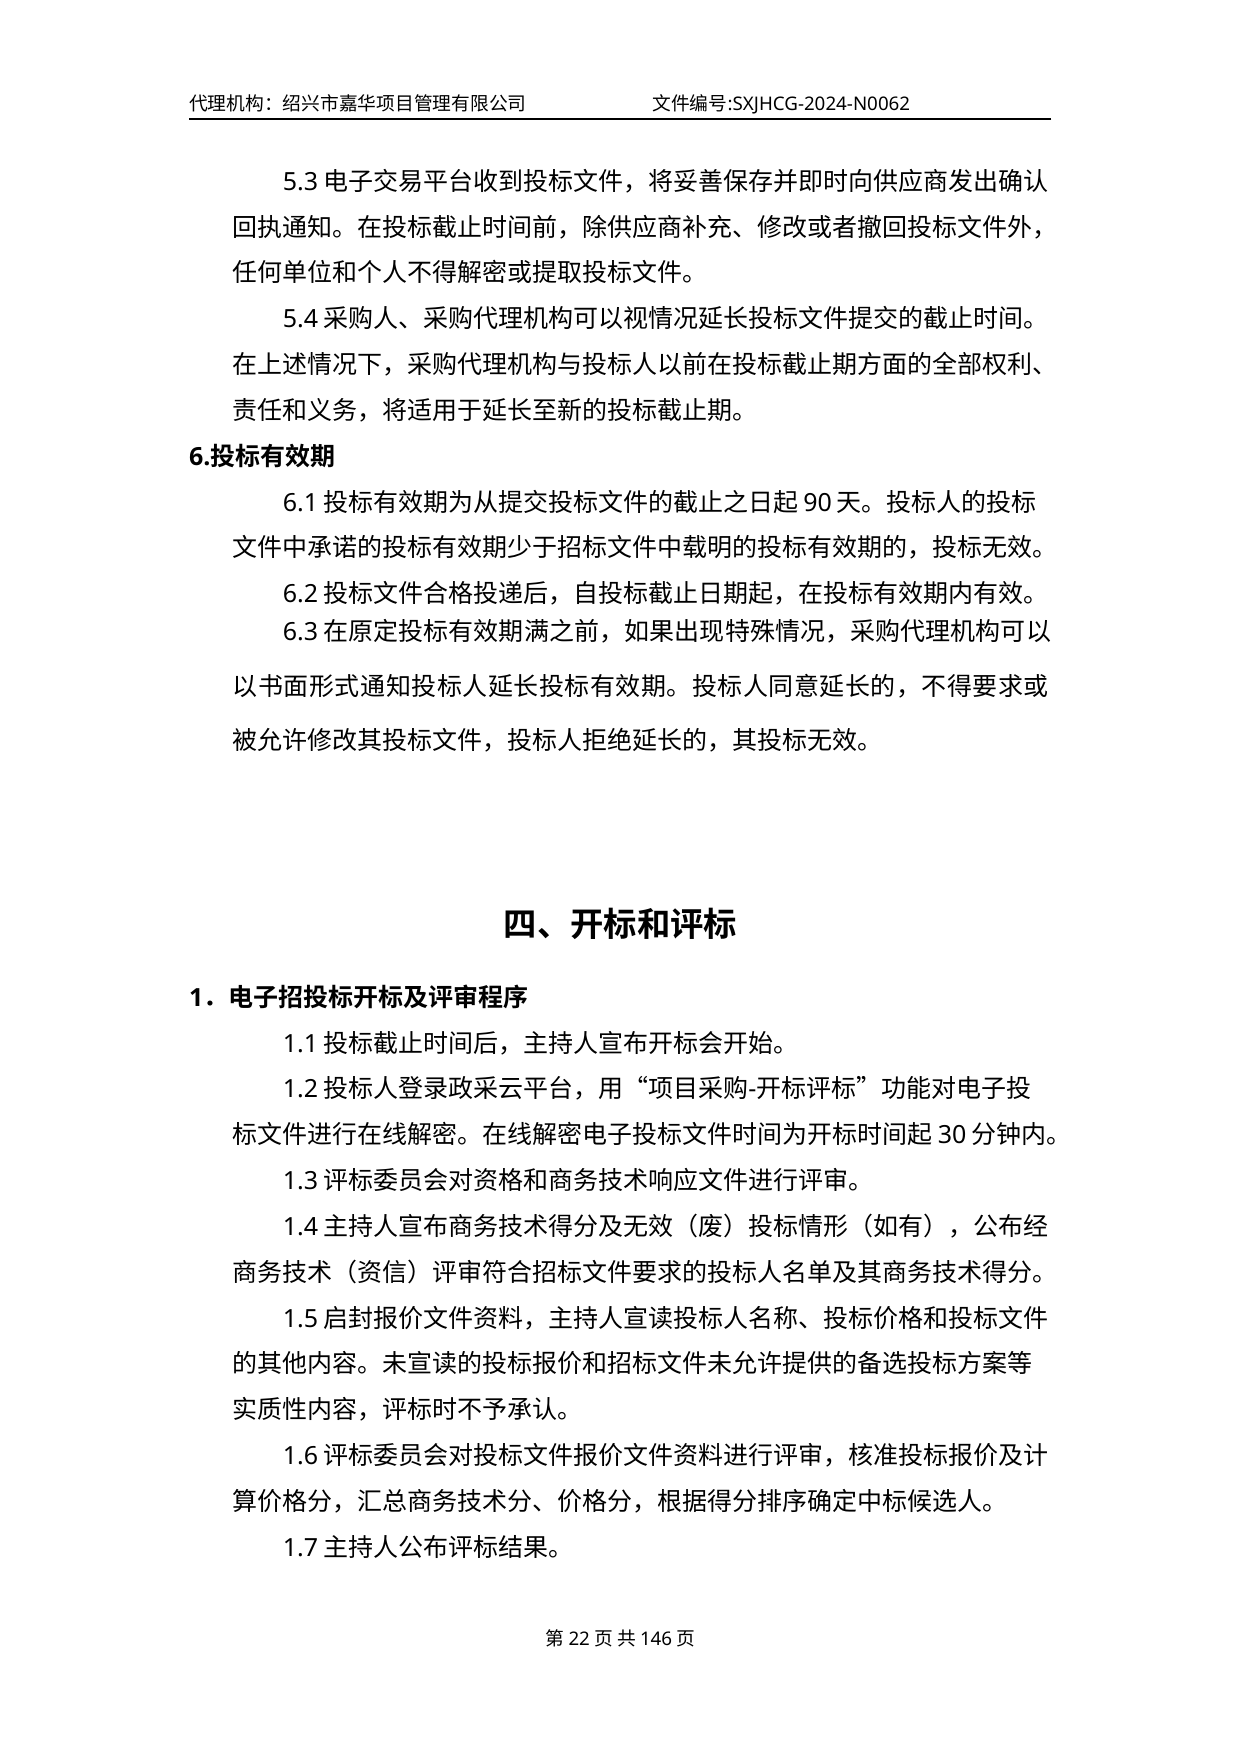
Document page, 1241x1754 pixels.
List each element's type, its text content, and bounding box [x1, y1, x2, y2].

text 1.7主持人公布评标结果。 [233, 1519, 1051, 1565]
text 1.2投标人登录政采云平台，用“项目采购-开标评标”功能对电子投标文件进行在线解密。在线解密电子投标文件时间为开标时间起30分钟内。 [233, 1061, 1051, 1153]
text 四、开标和评标 [189, 897, 1051, 946]
text 1.1投标截止时间后，主持人宣布开标会开始。 [233, 1015, 1051, 1061]
text 1.5启封报价文件资料，主持人宣读投标人名称、投标价格和投标文件的其他内容。未宣读的投标报价和招标文件未允许提供的备选投标方案等实质性内容，评标时不予承认。 [233, 1290, 1051, 1428]
text 6.投标有效期 [189, 428, 1051, 474]
text 5.3电子交易平台收到投标文件，将妥善保存并即时向供应商发出确认回执通知。在投标截止时间前，除供应商补充、修改或者撤回投标文件外，任何单位和个人不得解密或提取投标文件。 [233, 153, 1051, 291]
text 6.1投标有效期为从提交投标文件的截止之日起90天。投标人的投标文件中承诺的投标有效期少于招标文件中载明的投标有效期的，投标无效。 [233, 474, 1051, 566]
text 1.3评标委员会对资格和商务技术响应文件进行评审。 [233, 1153, 1051, 1199]
text 1.6评标委员会对投标文件报价文件资料进行评审，核准投标报价及计算价格分，汇总商务技术分、价格分，根据得分排序确定中标候选人。 [233, 1428, 1051, 1519]
text 1.4主持人宣布商务技术得分及无效（废）投标情形（如有），公布经商务技术（资信）评审符合招标文件要求的投标人名单及其商务技术得分。 [233, 1199, 1051, 1290]
text 1．电子招投标开标及评审程序 [189, 969, 1051, 1015]
text 5.4采购人、采购代理机构可以视情况延长投标文件提交的截止时间。在上述情况下，采购代理机构与投标人以前在投标截止期方面的全部权利、责任和义务，将适用于延长至新的投标截止期。 [233, 291, 1051, 428]
text 6.3在原定投标有效期满之前，如果出现特殊情况，采购代理机构可以以书面形式通知投标人延长投标有效期。投标人同意延长的，不得要求或被允许修改其投标文件，投标人拒绝延长的，其投标无效。 [233, 612, 1051, 757]
text 6.2投标文件合格投递后，自投标截止日期起，在投标有效期内有效。 [233, 566, 1051, 612]
